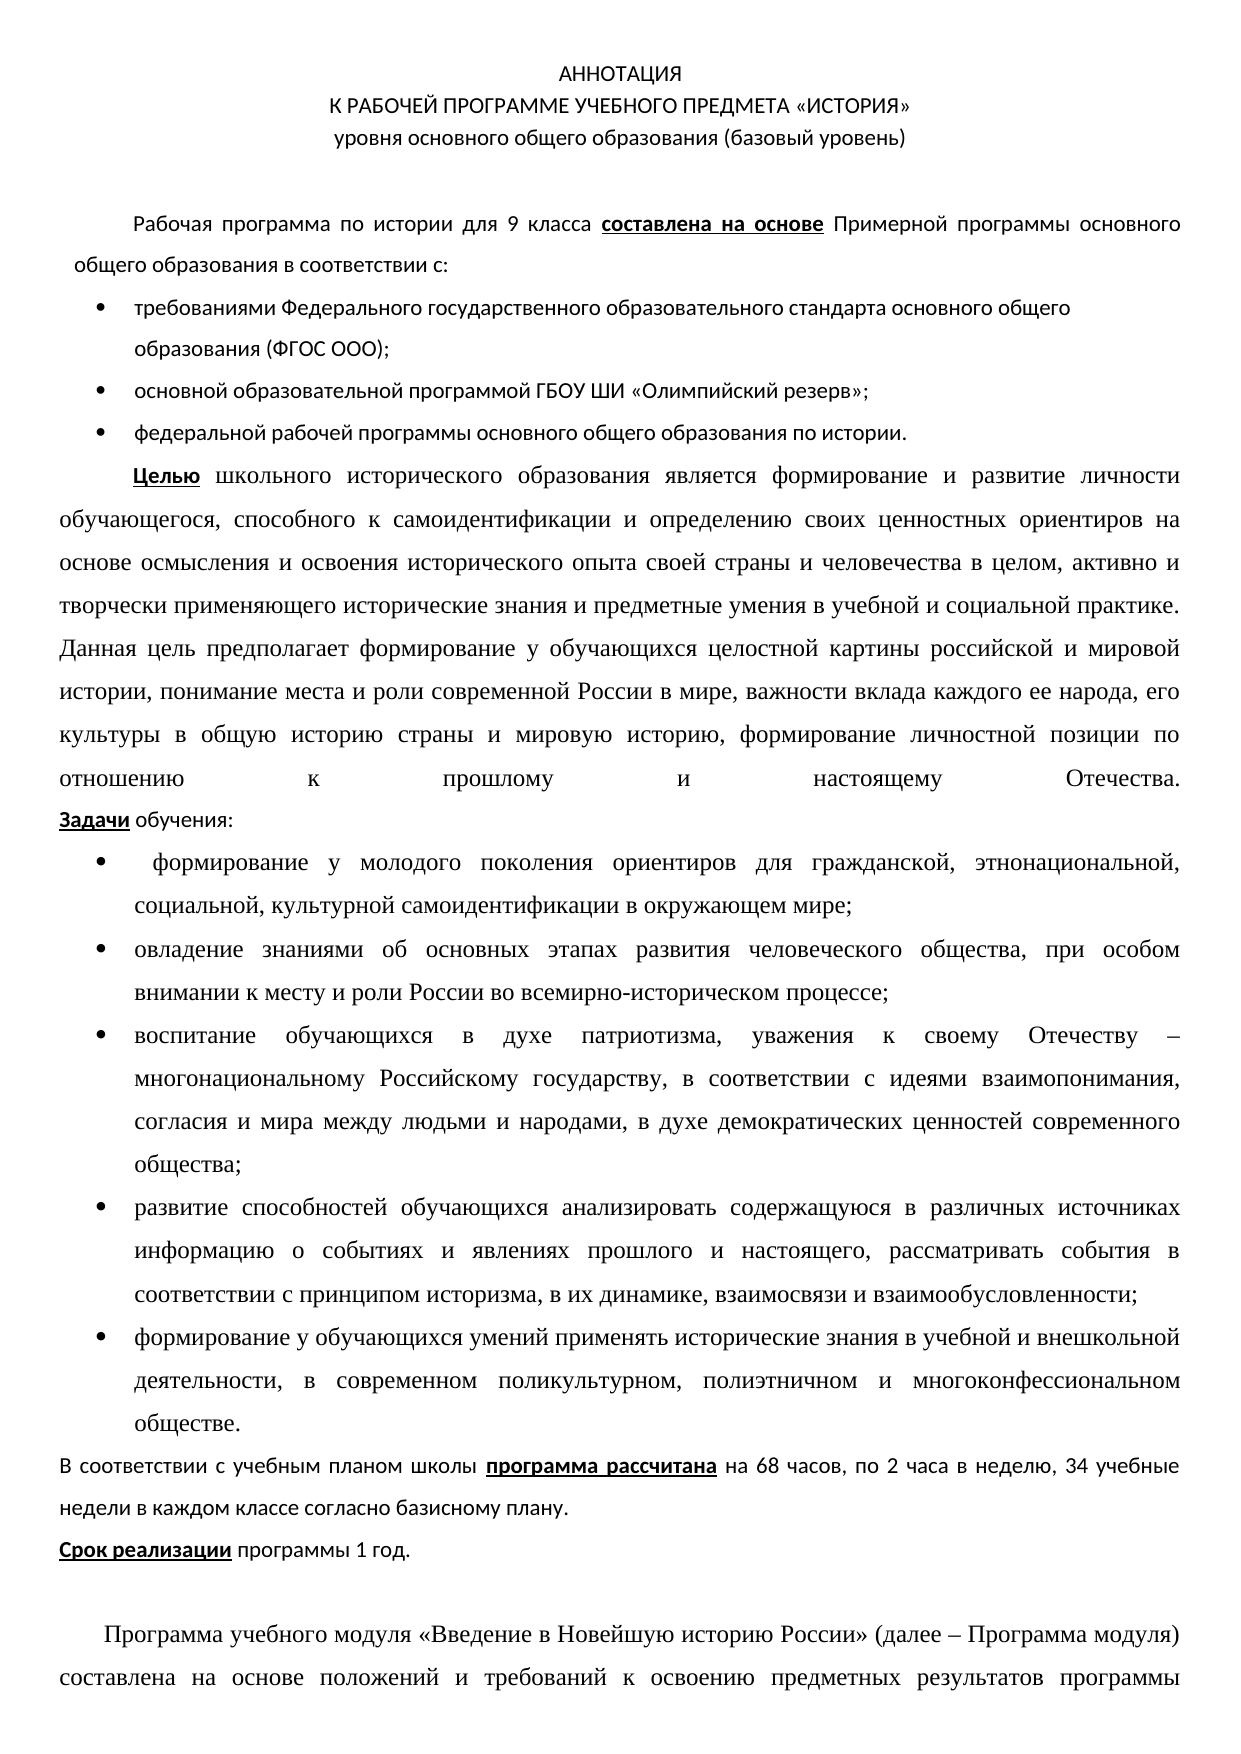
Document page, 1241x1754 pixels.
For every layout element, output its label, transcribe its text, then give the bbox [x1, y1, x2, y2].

list развитие способностей обучающихся анализировать содержащуюся в различных источниках информацию о событиях и явлениях прошлого и настоящего, рассматривать события в соответствии с принципом историзма, в их динамике, взаимосвязи и взаимообусловленности; [97, 1192, 1181, 1307]
list воспитание обучающихся в духе патриотизма, уважения к своему Отечеству – многонациональному Российскому государству, в соответствии с идеями взаимопонимания, согласия и мира между людьми и народами, в духе демократических ценностей современного общества; [97, 1020, 1181, 1178]
text В соответствии с учебным планом школы программа рассчитана на 68 часов, по 2 часа в неделю, 34 учебные недели в каждом классе согласно базисному плану. [59, 1451, 1181, 1521]
text АННОТАЦИЯ К РАБОЧЕЙ ПРОГРАММЕ УЧЕБНОГО ПРЕДМЕТА «ИСТОРИЯ» уровня основного общего образования (базовый уровень) [59, 59, 1181, 184]
list формирование у обучающихся умений применять исторические знания в учебной и внешкольной деятельности, в современном поликультурном, полиэтничном и многоконфессиональном обществе. [97, 1322, 1181, 1437]
list Рабочая программа по истории для 9 класса составлена на основе Примерной программы основного общего образования в соответствии с: [74, 209, 1181, 279]
text Срок реализации программы 1 год. [59, 1535, 1181, 1605]
list овладение знаниями об основных этапах развития человеческого общества, при особом внимании к месту и роли России во всемирно-историческом процессе; [97, 934, 1181, 1006]
list основной образовательной программой ГБОУ ШИ «Олимпийский резерв»; [97, 377, 1181, 404]
text Целью школьного исторического образования является формирование и развитие личности обучающегося, способного к самоидентификации и определению своих ценностных ориентиров на основе осмысления и освоения исторического опыта своей страны и человечества в целом, активно и творчески применяющего исторические знания и предметные умения в учебной и социальной практике. Данная цель предполагает формирование у обучающихся целостной картины российской и мировой истории, понимание места и роли современной России в мире, важности вклада каждого ее народа, его культуры в общую историю страны и мировую историю, формирование личностной позиции по отношению к прошлому и настоящему Отечества. Задачи обучения: [59, 461, 1181, 833]
list федеральной рабочей программы основного общего образования по истории. [97, 418, 1181, 447]
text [59, 1619, 1181, 1691]
list требованиями Федерального государственного образовательного стандарта основного общего образования (ФГОС ООО); [97, 293, 1181, 363]
list формирование у молодого поколения ориентиров для гражданской, этнонациональной, социальной, культурной самоидентификации в окружающем мире; [97, 847, 1181, 919]
